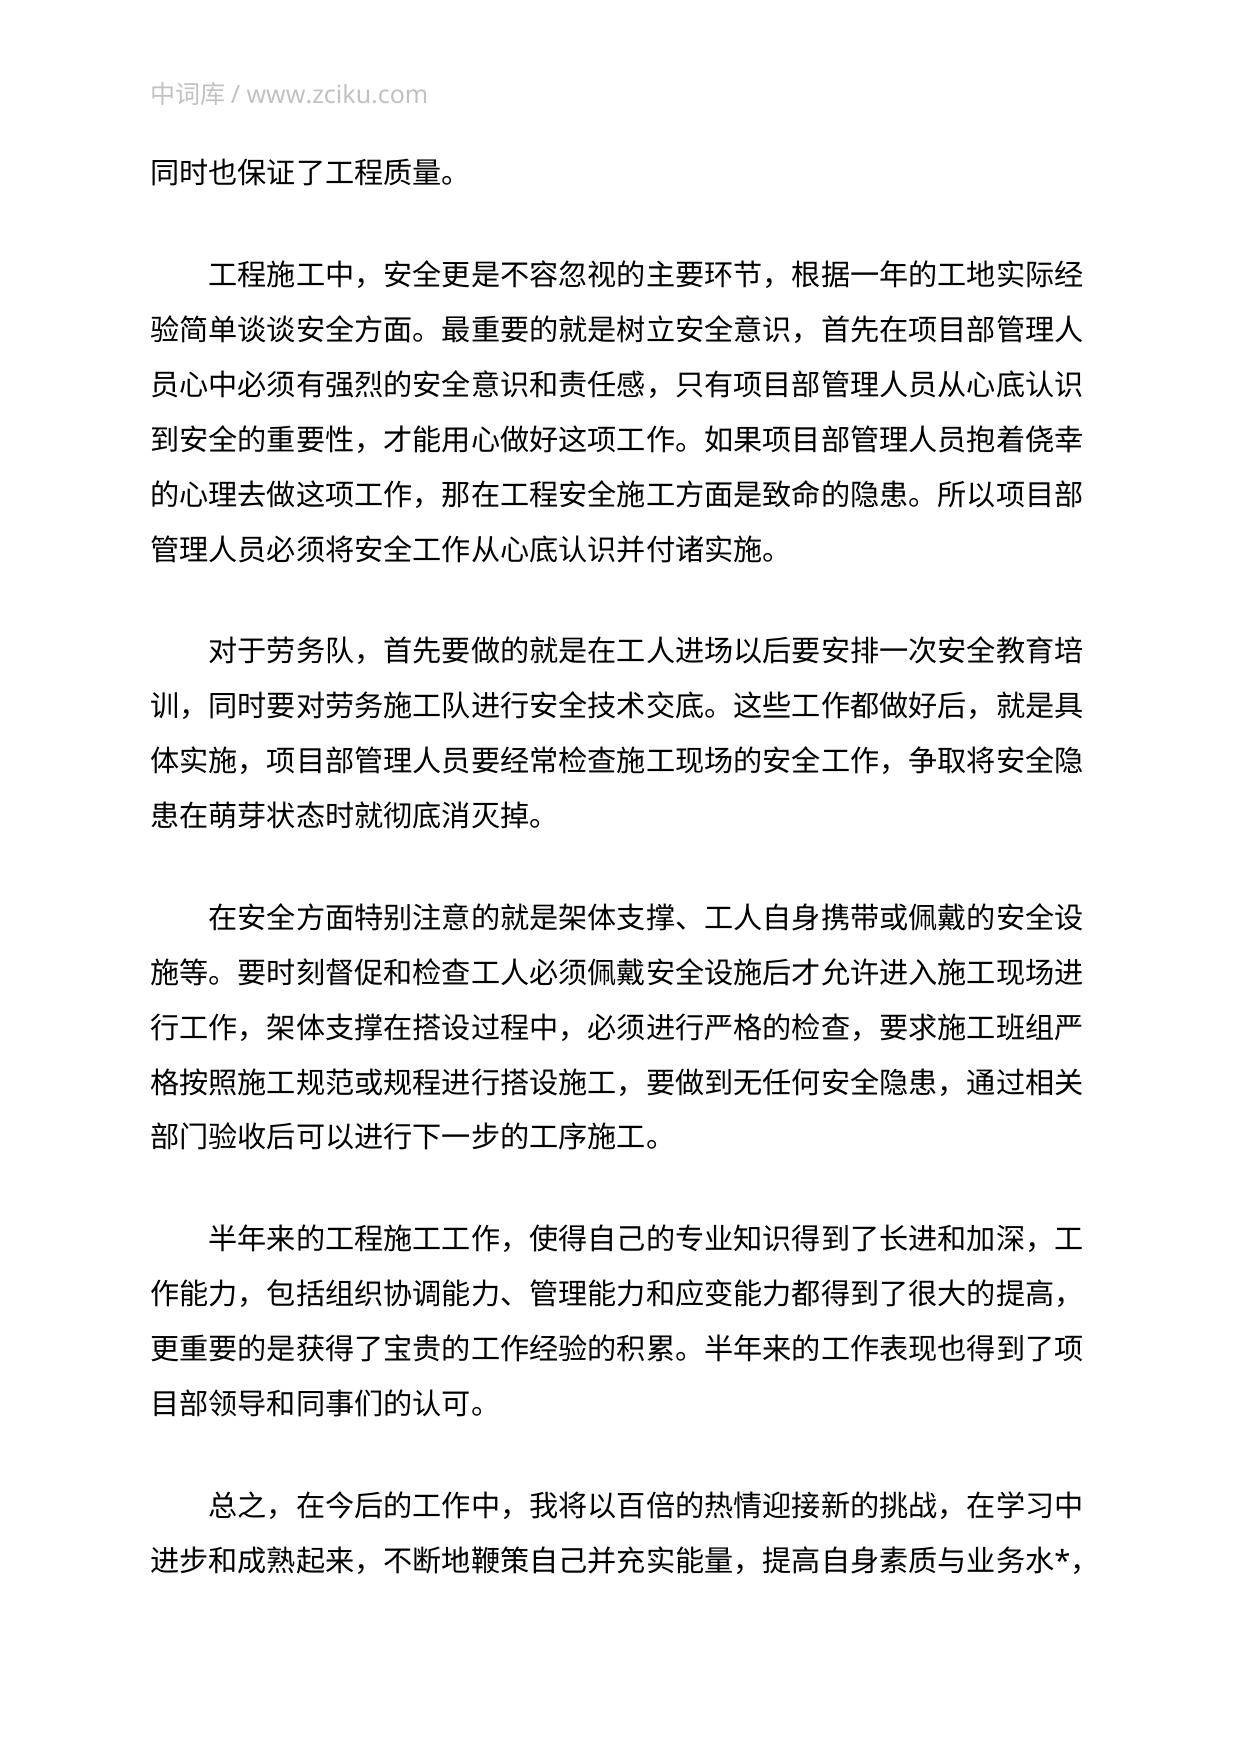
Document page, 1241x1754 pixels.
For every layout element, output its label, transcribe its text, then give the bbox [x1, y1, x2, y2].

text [150, 150, 1090, 192]
text 工程施工中，安全更是不容忽视的主要环节，根据一年的工地实际经验简单谈谈安全方面。最重要的就是树立安全意识，首先在项目部管理人员心中必须有强烈的安全意识和责任感，只有项目部管理人员从心底认识到安全的重要性，才能用心做好这项工作。如果项目部管理人员抱着侥幸的心理去做这项工作，那在工程安全施工方面是致命的隐患。所以项目部管理人员必须将安全工作从心底认识并付诸实施。 [150, 252, 1090, 568]
text 在安全方面特别注意的就是架体支撑、工人自身携带或佩戴的安全设施等。要时刻督促和检查工人必须佩戴安全设施后才允许进入施工现场进行工作，架体支撑在搭设过程中，必须进行严格的检查，要求施工班组严格按照施工规范或规程进行搭设施工，要做到无任何安全隐患，通过相关部门验收后可以进行下一步的工序施工。 [150, 894, 1090, 1156]
text 对于劳务队，首先要做的就是在工人进场以后要安排一次安全教育培训，同时要对劳务施工队进行安全技术交底。这些工作都做好后，就是具体实施，项目部管理人员要经常检查施工现场的安全工作，争取将安全隐患在萌芽状态时就彻底消灭掉。 [150, 628, 1090, 835]
text 半年来的工程施工工作，使得自己的专业知识得到了长进和加深，工作能力，包括组织协调能力、管理能力和应变能力都得到了很大的提高，更重要的是获得了宝贵的工作经验的积累。半年来的工作表现也得到了项目部领导和同事们的认可。 [150, 1216, 1090, 1423]
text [150, 1482, 1090, 1579]
